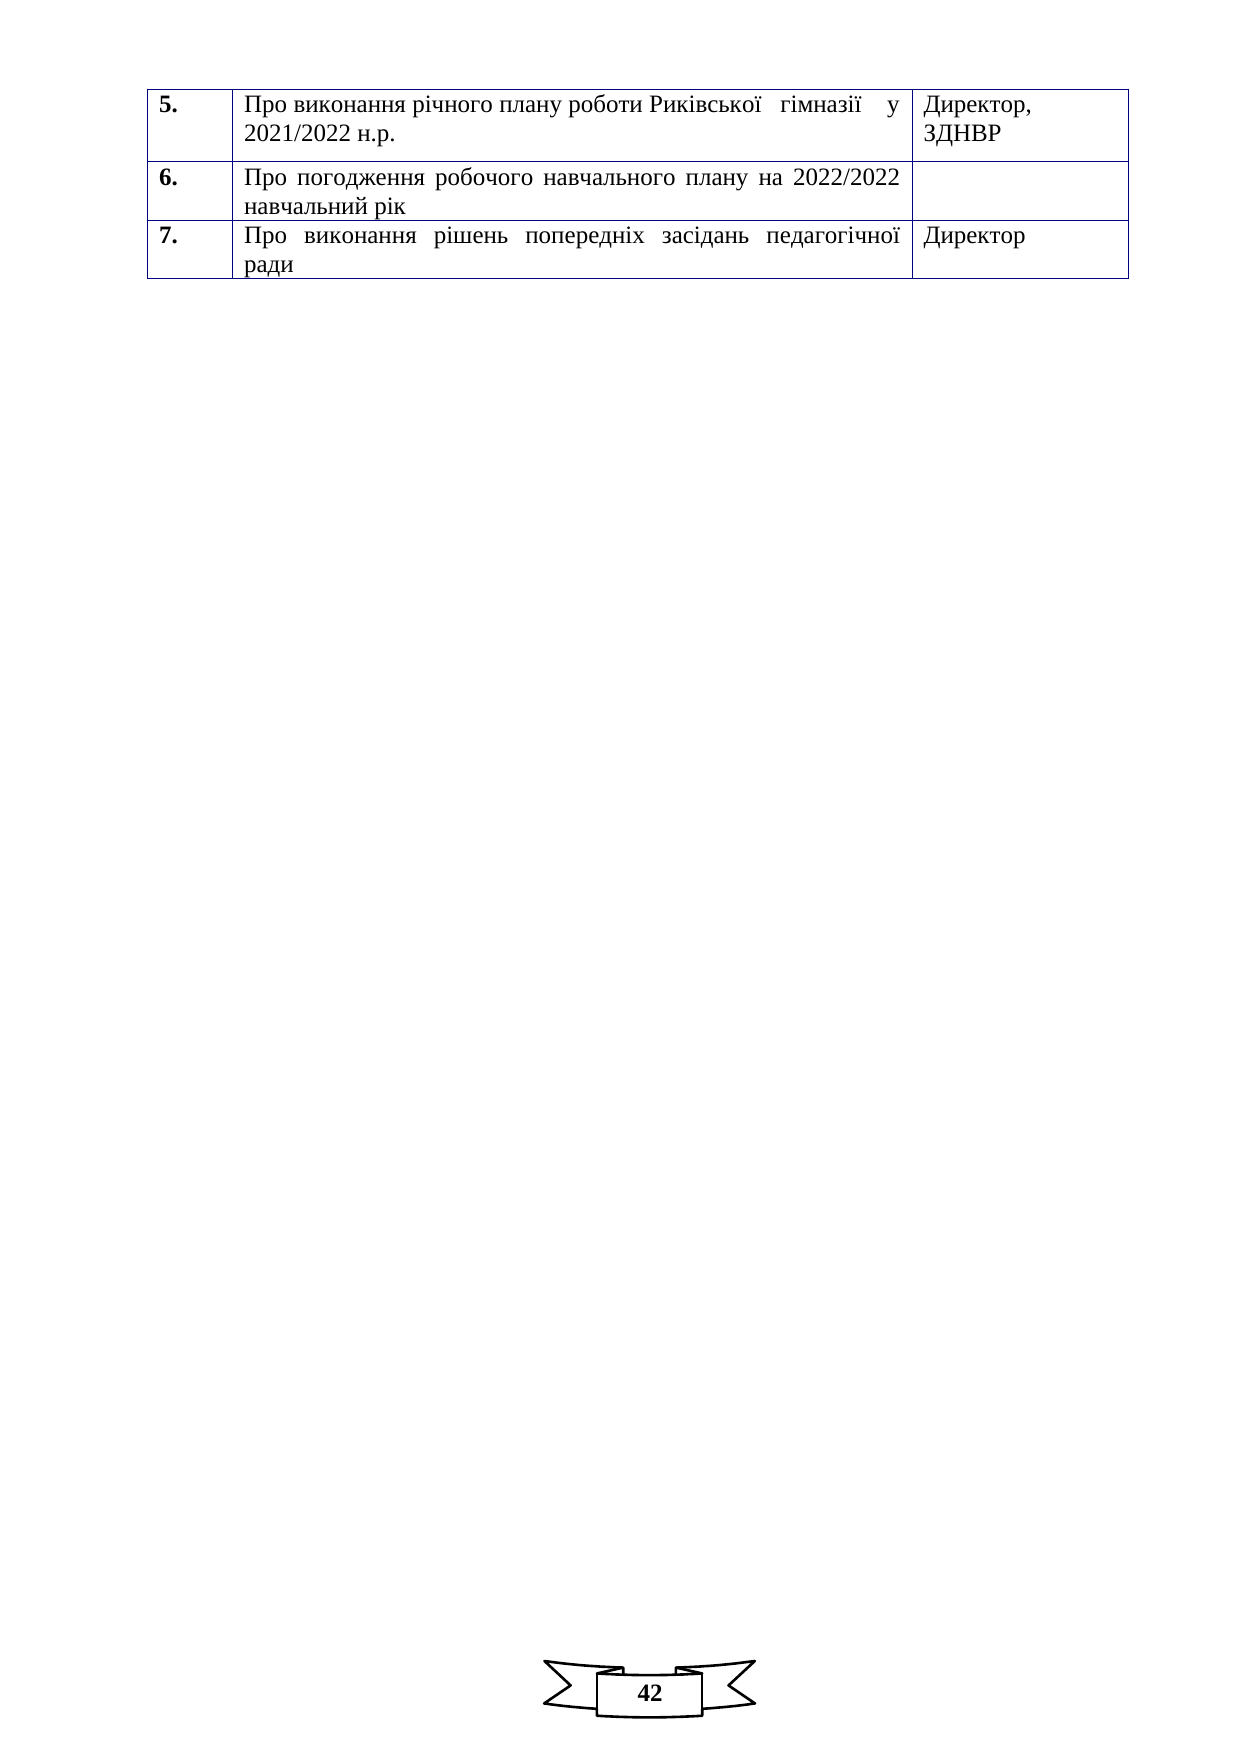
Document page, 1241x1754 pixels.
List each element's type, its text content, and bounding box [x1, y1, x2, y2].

table_cell Директор [913, 221, 1128, 278]
table_cell 5. [148, 90, 232, 161]
table_cell 7. [148, 221, 232, 278]
table_cell Директор, ЗДНВР [913, 90, 1128, 161]
table_cell 6. [148, 162, 232, 219]
table_cell [913, 162, 1128, 219]
table_cell Про погодження робочого навчального плану на 2022/2022 навчальний рік [233, 162, 912, 219]
table_cell Про виконання рішень попередніх засідань педагогічної ради [233, 221, 912, 278]
table_cell Про виконання річного плану роботи Риківської гімназії у 2021/2022 н.р. [233, 90, 912, 161]
